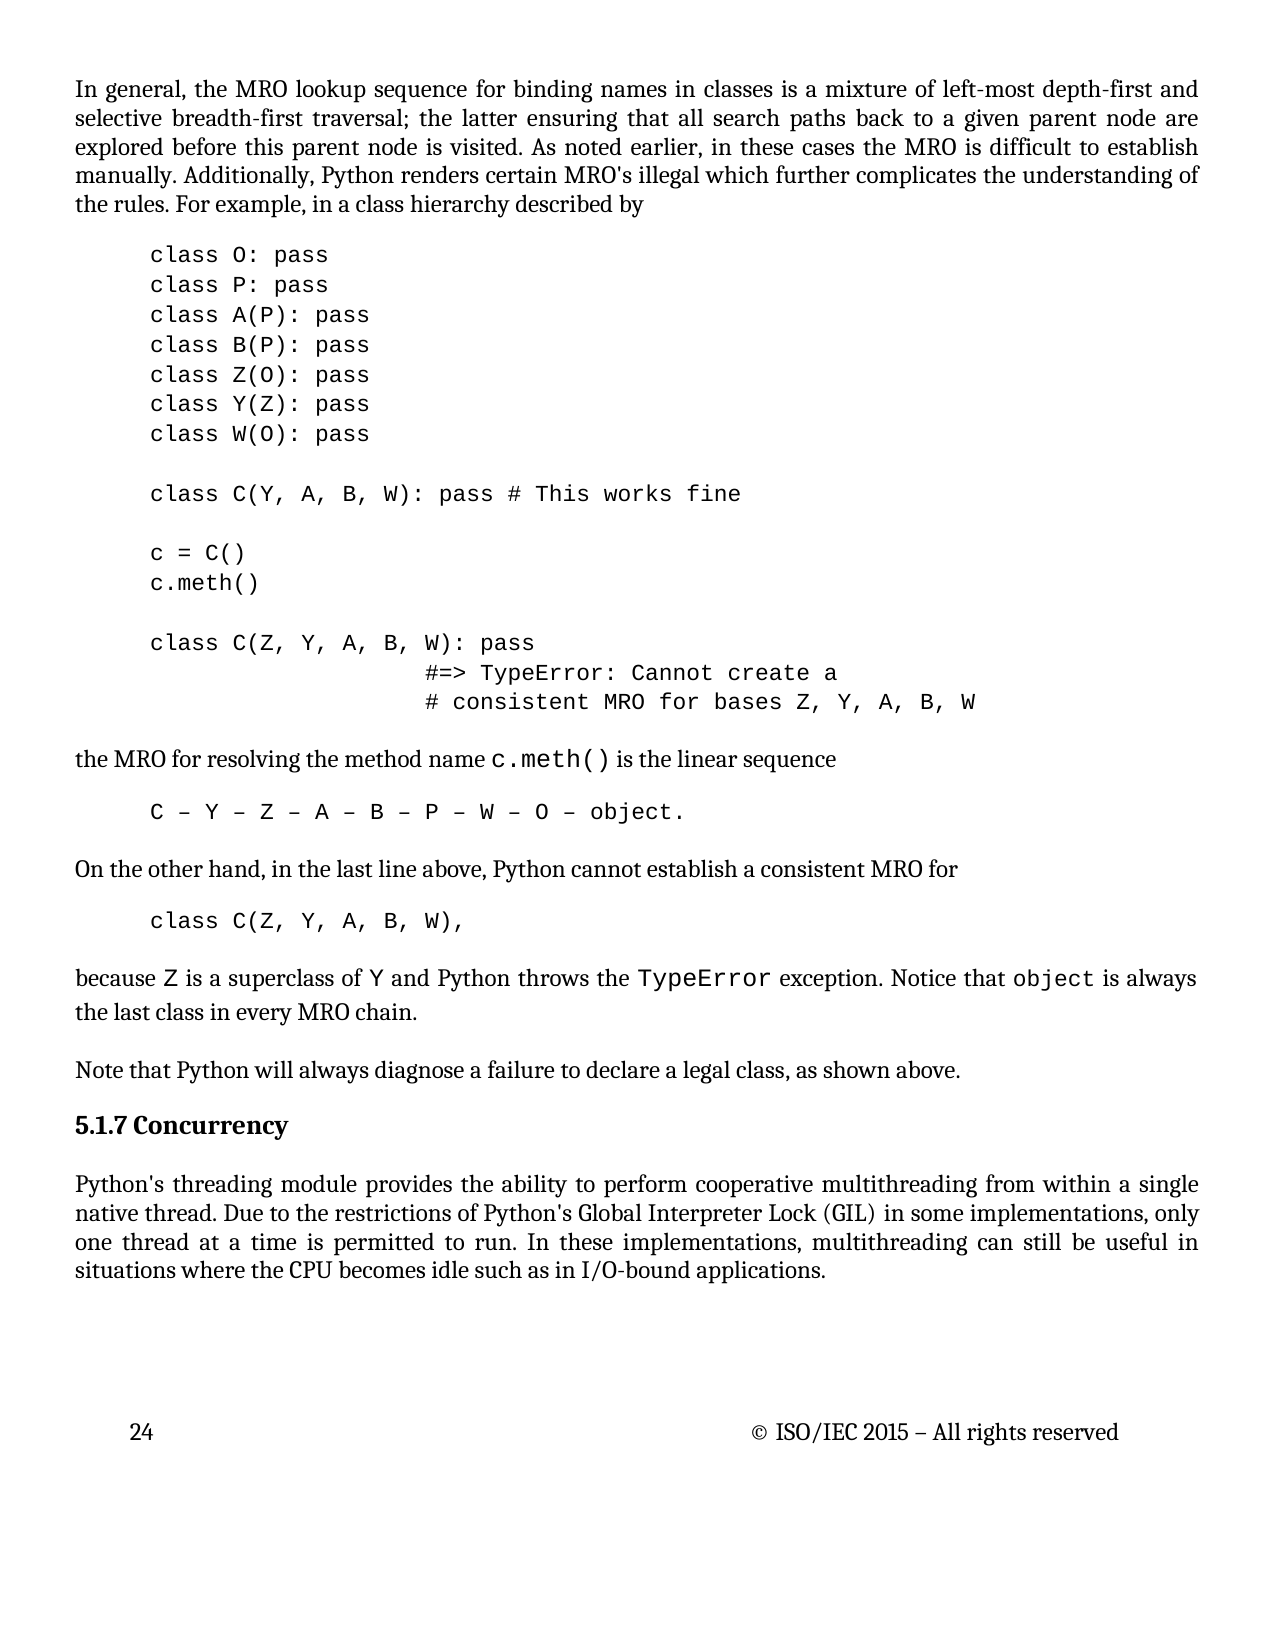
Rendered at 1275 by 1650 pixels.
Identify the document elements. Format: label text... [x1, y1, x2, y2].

text class C(Z, Y, A, B, W): pass [150, 631, 1200, 657]
text class Y(Z): pass [150, 393, 1200, 419]
text In general, the MRO lookup sequence for binding names in classes is a mixture of left-most depth-first and selective breadth-first traversal; the latter ensuring that all search paths back to a given parent node are explored before this parent node is visited. As noted earlier, in these cases the MRO is difficult to establish manually. Additionally, Python renders certain MRO's illegal which further complicates the understanding of the rules. For example, in a class hierarchy described by [75, 75, 1200, 219]
text the MRO for resolving the method name c.meth() is the linear sequence [75, 745, 1200, 775]
text because Z is a superclass of Y and Python throws the TypeError exception. Notice that object is always the last class in every MRO chain. [75, 964, 1197, 1027]
text class O: pass [150, 244, 1200, 270]
text class B(P): pass [150, 333, 1200, 359]
text class C(Z, Y, A, B, W), [150, 909, 1200, 935]
text Python's threading module provides the ability to perform cooperative multithreading from within a single native thread. Due to the restrictions of Python's Global Interpreter Lock (GIL) in some implementations, only one thread at a time is permitted to run. In these implementations, multithreading can still be useful in situations where the CPU becomes idle such as in I/O-bound applications. [75, 1170, 1200, 1285]
text class W(O): pass [150, 422, 1200, 448]
text c = C() [150, 542, 1200, 568]
subtitle 5.1.7 Concurrency [75, 1110, 1200, 1141]
text class Z(O): pass [150, 363, 1200, 389]
text c.meth() [150, 571, 1200, 597]
text On the other hand, in the last line above, Python cannot establish a consistent MRO for [75, 855, 1197, 884]
text class P: pass [150, 273, 1200, 299]
text C – Y – Z – A – B – P – W – O – object. [150, 800, 1200, 826]
text class A(P): pass [150, 303, 1200, 329]
text # consistent MRO for bases Z, Y, A, B, W [150, 691, 1200, 717]
text #=> TypeError: Cannot create a [150, 661, 1200, 687]
text class C(Y, A, B, W): pass # This works fine [150, 482, 1200, 508]
text Note that Python will always diagnose a failure to declare a legal class, as shown above. [75, 1056, 1197, 1085]
